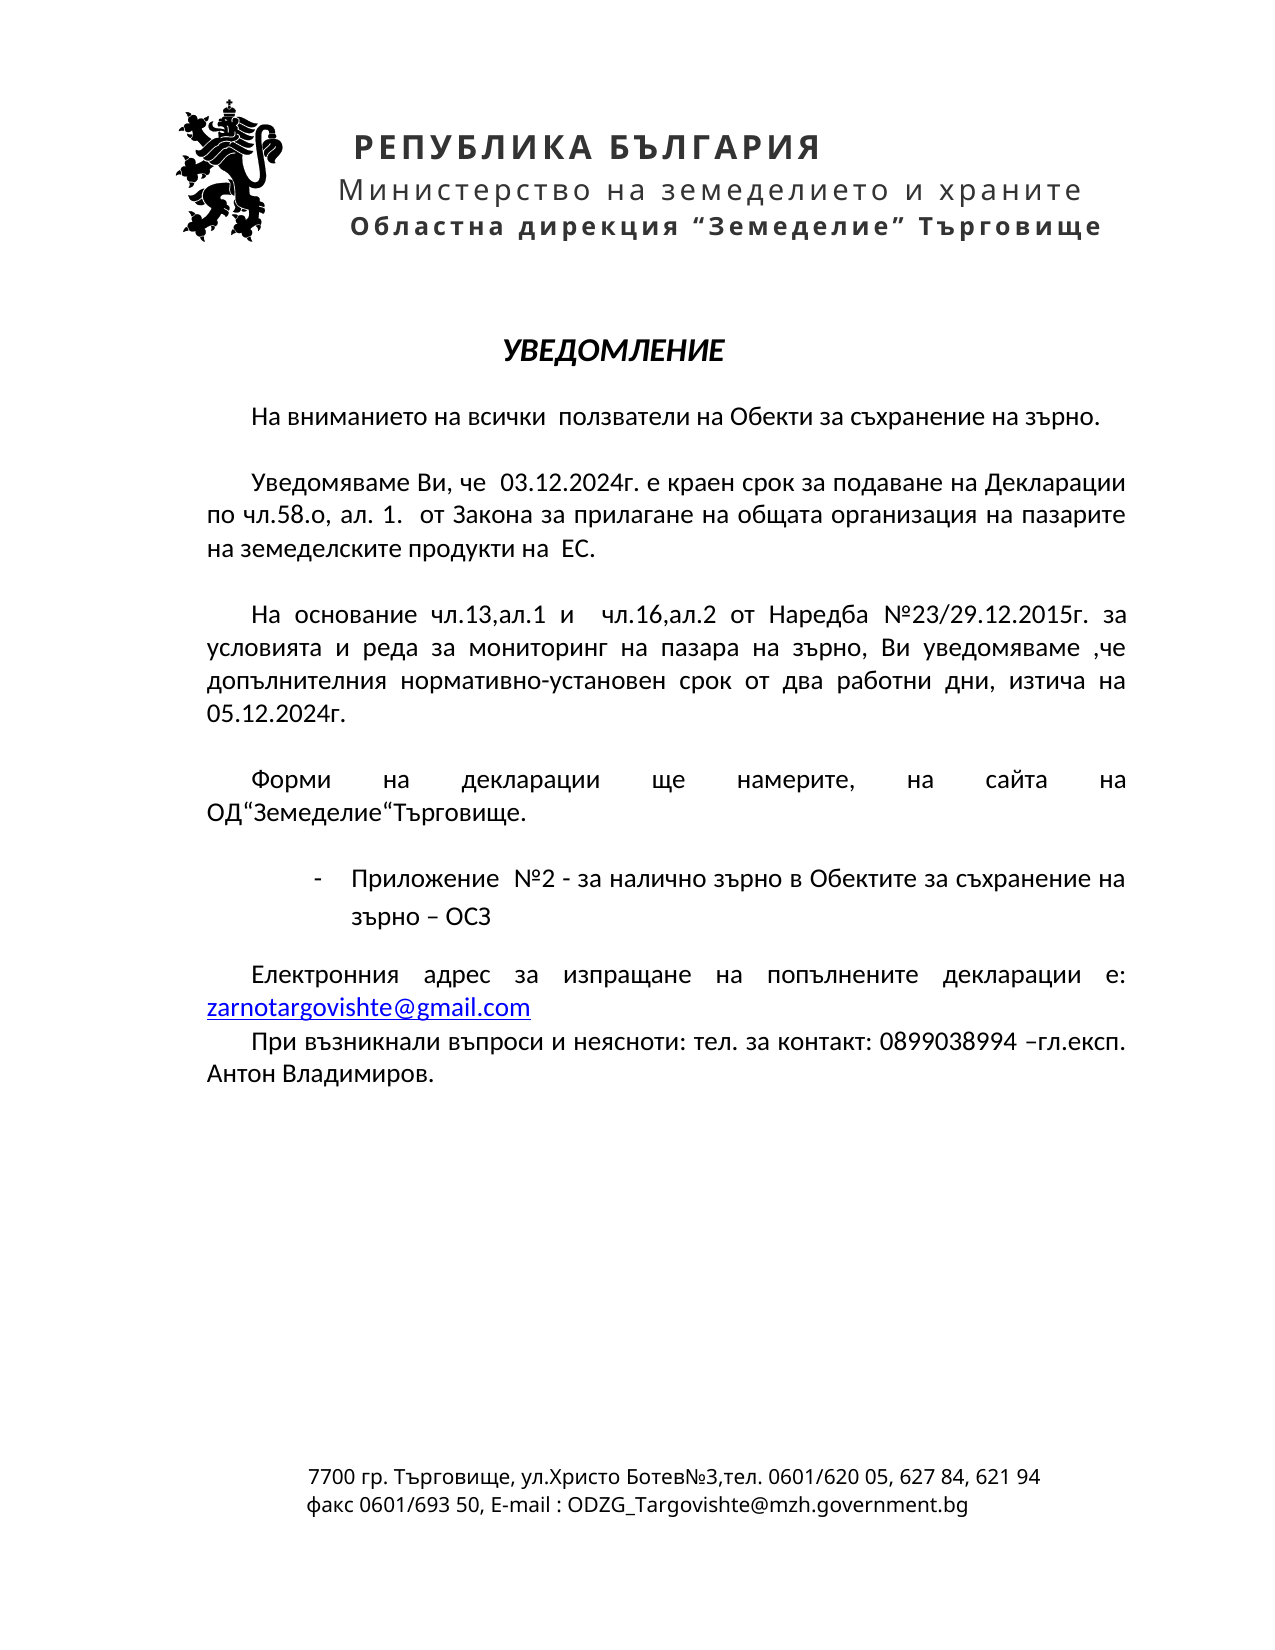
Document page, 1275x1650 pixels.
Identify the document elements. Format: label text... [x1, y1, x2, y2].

text На основание чл.13,ал.1 и чл.16,ал.2 от Наредба №23/29.12.2015г. за условията и реда за мониторинг на пазара на зърно, Ви уведомяваме ,че допълнителния нормативно-установен срок от два работни дни, изтича на 05.12.2024г. [207, 597, 1127, 729]
text Форми на декларации ще намерите, на сайта на ОД“Земеделие“Търговище. [207, 762, 1127, 828]
text При възникнали въпроси и неясноти: тел. за контакт: 0899038994 –гл.експ. Антон Владимиров. [207, 1024, 1127, 1090]
text Електронния адрес за изпращане на попълнените декларации е: zarnotargovishte@gmail.com [207, 958, 1127, 1024]
text УВЕДОМЛЕНИЕ [148, 329, 1127, 370]
text Уведомяваме Ви, че 03.12.2024г. е краен срок за подаване на Декларации по чл.58.о, ал. 1. от Закона за прилагане на общата организация на пазарите на земеделските продукти на ЕС. [207, 465, 1127, 564]
list Приложение №2 - за налично зърно в Обектите за съхранение на зърно – ОСЗ [313, 861, 1127, 932]
text На вниманието на всички ползватели на Обекти за съхранение на зърно. [207, 399, 1127, 432]
